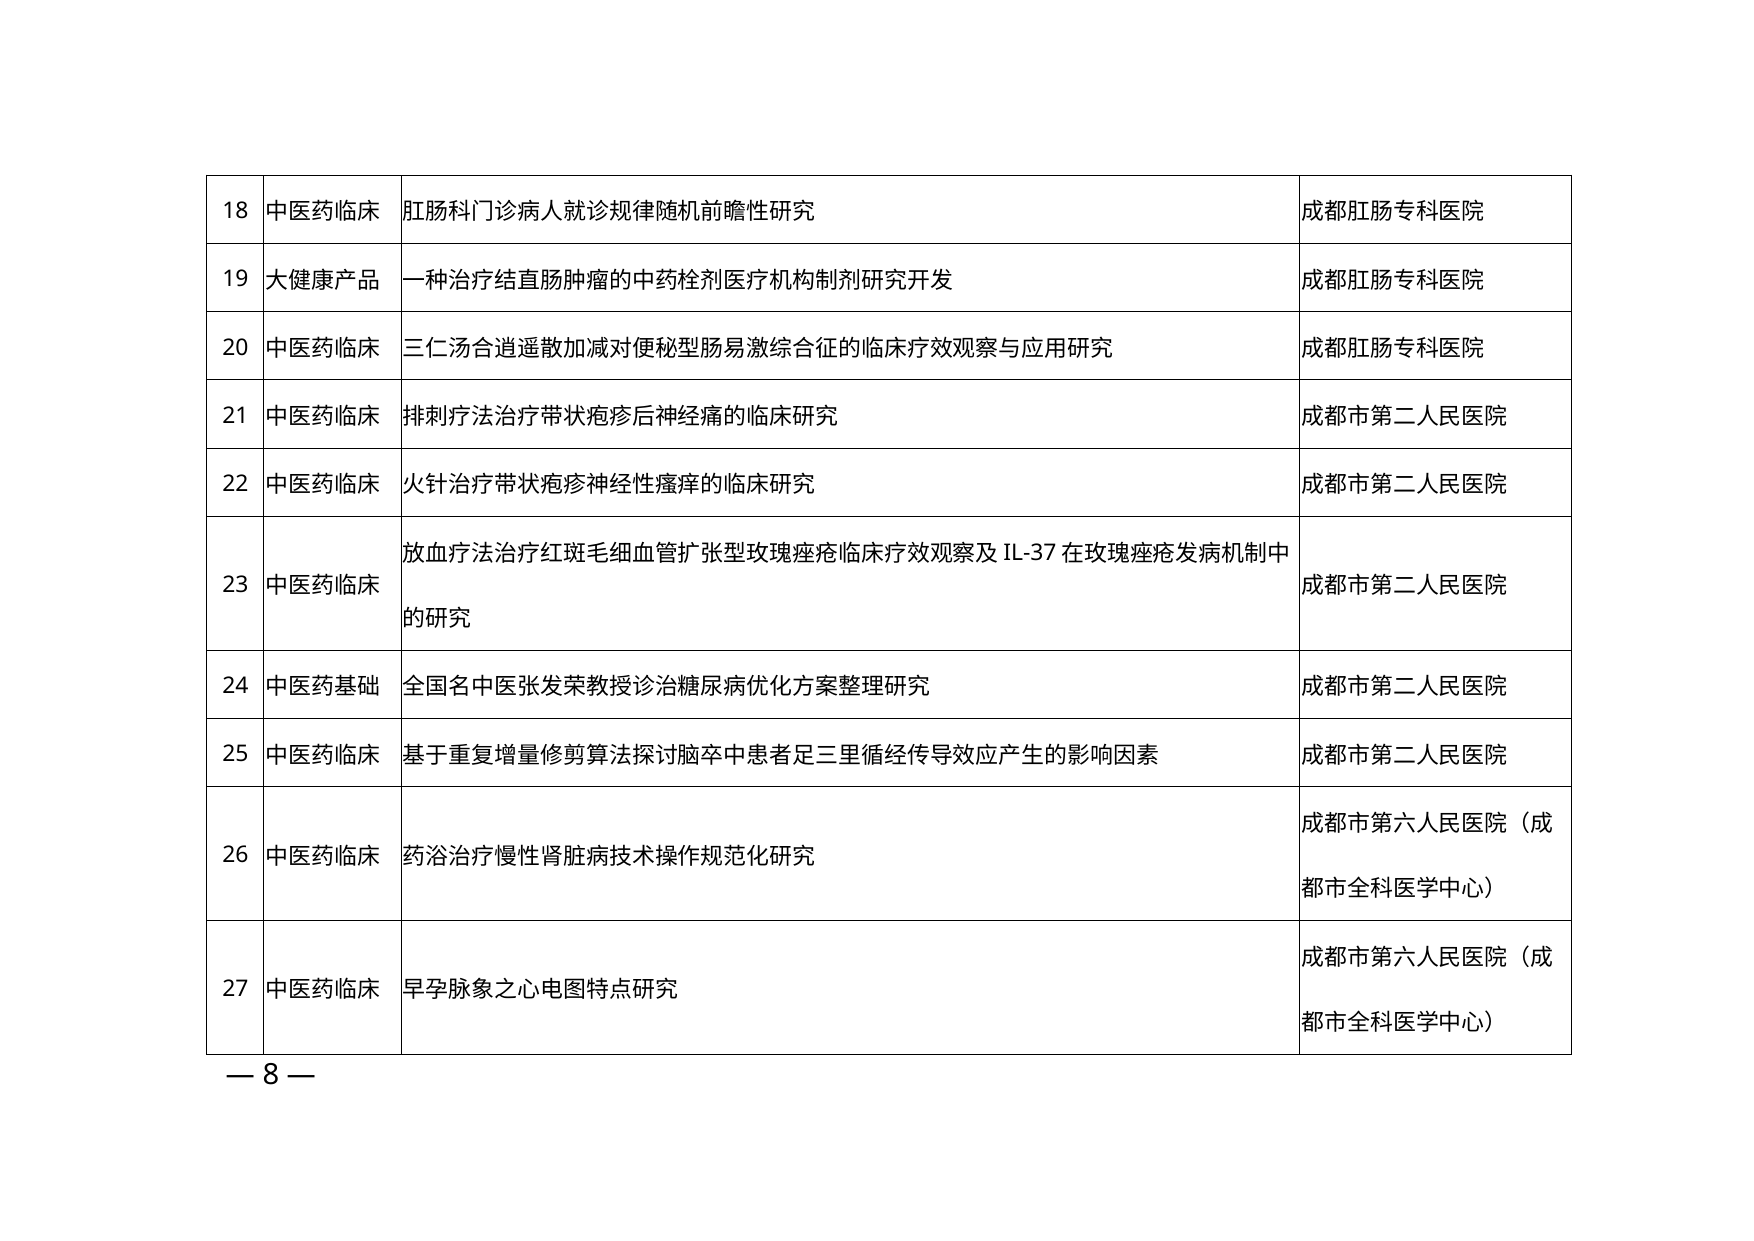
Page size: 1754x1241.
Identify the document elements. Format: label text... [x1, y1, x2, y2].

table_cell 成都肛肠专科医院 [1300, 244, 1571, 311]
table_cell 24 [207, 651, 263, 718]
table_cell 一种治疗结直肠肿瘤的中药栓剂医疗机构制剂研究开发 [402, 244, 1299, 311]
table_cell 中医药临床 [264, 517, 401, 649]
table_cell 中医药临床 [264, 921, 401, 1054]
table_cell 中医药临床 [264, 449, 401, 516]
table_cell 26 [207, 787, 263, 920]
table_cell 成都市第二人民医院 [1300, 719, 1571, 786]
table_cell 中医药临床 [264, 176, 401, 243]
table_cell 放血疗法治疗红斑毛细血管扩张型玫瑰痤疮临床疗效观察及IL-37在玫瑰痤疮发病机制中的研究 [402, 517, 1299, 649]
table_cell 中医药临床 [264, 787, 401, 920]
table_cell 成都市第六人民医院（成都市全科医学中心） [1300, 787, 1571, 920]
table_cell 18 [207, 176, 263, 243]
table_cell 成都肛肠专科医院 [1300, 312, 1571, 379]
table_cell 成都市第二人民医院 [1300, 449, 1571, 516]
table_cell 中医药临床 [264, 380, 401, 447]
table_cell 排刺疗法治疗带状疱疹后神经痛的临床研究 [402, 380, 1299, 447]
table_cell 大健康产品 [264, 244, 401, 311]
table_cell 25 [207, 719, 263, 786]
table_cell 19 [207, 244, 263, 311]
table_cell 成都市第二人民医院 [1300, 651, 1571, 718]
table_cell 27 [207, 921, 263, 1054]
table_cell 三仁汤合逍遥散加减对便秘型肠易激综合征的临床疗效观察与应用研究 [402, 312, 1299, 379]
table_cell 21 [207, 380, 263, 447]
table_cell 中医药临床 [264, 719, 401, 786]
table_cell 基于重复增量修剪算法探讨脑卒中患者足三里循经传导效应产生的影响因素 [402, 719, 1299, 786]
table_cell 药浴治疗慢性肾脏病技术操作规范化研究 [402, 787, 1299, 920]
table_cell 肛肠科门诊病人就诊规律随机前瞻性研究 [402, 176, 1299, 243]
table_cell 火针治疗带状疱疹神经性瘙痒的临床研究 [402, 449, 1299, 516]
table_cell 成都市第二人民医院 [1300, 380, 1571, 447]
table_cell 中医药临床 [264, 312, 401, 379]
table_cell 20 [207, 312, 263, 379]
table_cell 成都市第二人民医院 [1300, 517, 1571, 649]
table_cell 成都肛肠专科医院 [1300, 176, 1571, 243]
table_cell 22 [207, 449, 263, 516]
table_cell 中医药基础 [264, 651, 401, 718]
table_cell 成都市第六人民医院（成都市全科医学中心） [1300, 921, 1571, 1054]
table_cell 早孕脉象之心电图特点研究 [402, 921, 1299, 1054]
table_cell 全国名中医张发荣教授诊治糖尿病优化方案整理研究 [402, 651, 1299, 718]
table_cell 23 [207, 517, 263, 649]
